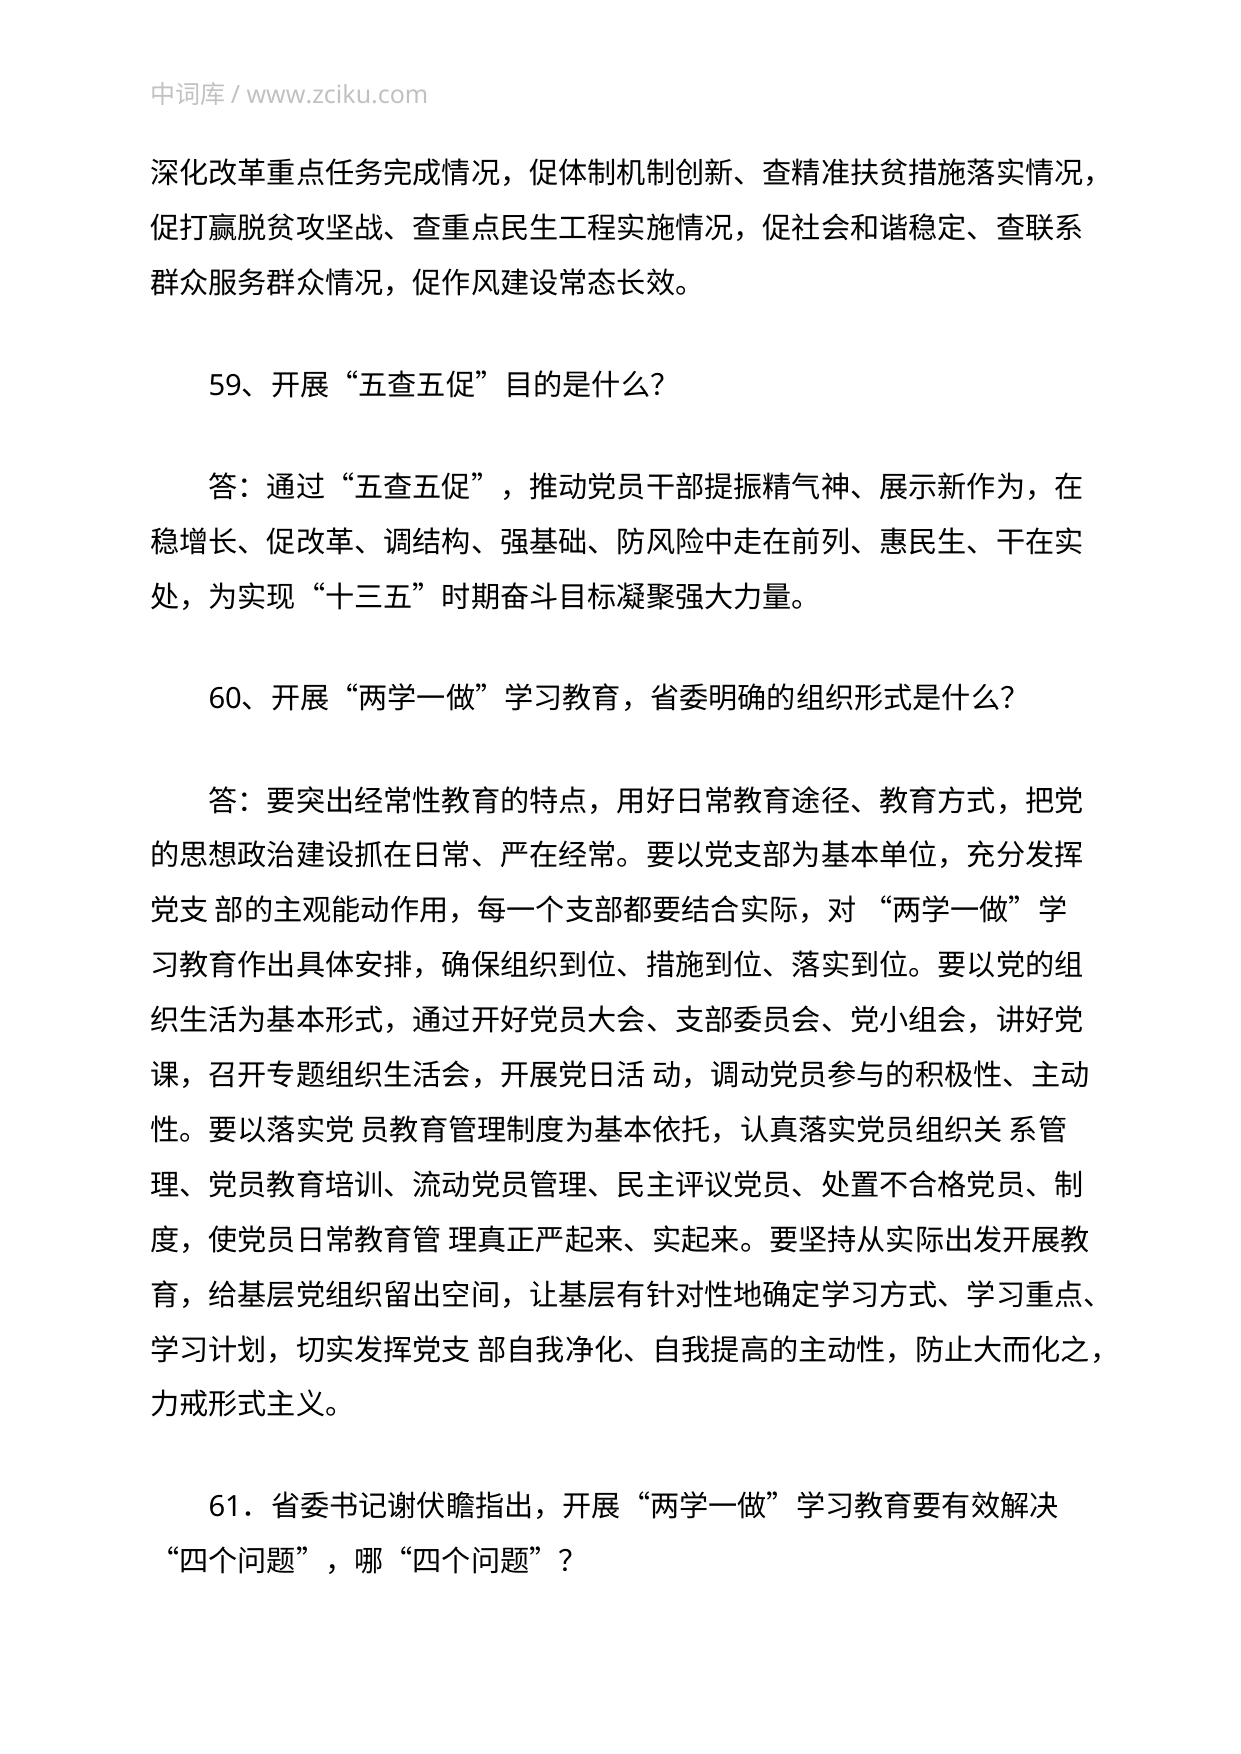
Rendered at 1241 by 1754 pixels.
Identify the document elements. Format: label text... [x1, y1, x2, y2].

text 答：要突出经常性教育的特点，用好日常教育途径、教育方式，把党的思想政治建设抓在日常、严在经常。要以党支部为基本单位，充分发挥党支 部的主观能动作用，每一个支部都要结合实际，对 “两学一做”学习教育作出具体安排，确保组织到位、措施到位、落实到位。要以党的组织生活为基本形式，通过开好党员大会、支部委员会、党小组会，讲好党课，召开专题组织生活会，开展党日活 动，调动党员参与的积极性、主动性。要以落实党 员教育管理制度为基本依托，认真落实党员组织关 系管理、党员教育培训、流动党员管理、民主评议党员、处置不合格党员、制度，使党员日常教育管 理真正严起来、实起来。要坚持从实际出发开展教育，给基层党组织留出空间，让基层有针对性地确定学习方式、学习重点、学习计划，切实发挥党支 部自我净化、自我提高的主动性，防止大而化之，力戒形式主义。 [150, 777, 1090, 1423]
text 59、开展“五查五促”目的是什么？ [150, 362, 1090, 404]
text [150, 150, 1090, 302]
text 60、开展“两学一做”学习教育，省委明确的组织形式是什么？ [150, 675, 1090, 717]
text 答：通过“五查五促”，推动党员干部提振精气神、展示新作为，在稳增长、促改革、调结构、强基础、防风险中走在前列、惠民生、干在实处，为实现“十三五”时期奋斗目标凝聚强大力量。 [150, 463, 1090, 616]
text 61．省委书记谢伏瞻指出，开展“两学一做”学习教育要有效解决“四个问题”，哪“四个问题”？ [150, 1483, 1090, 1580]
